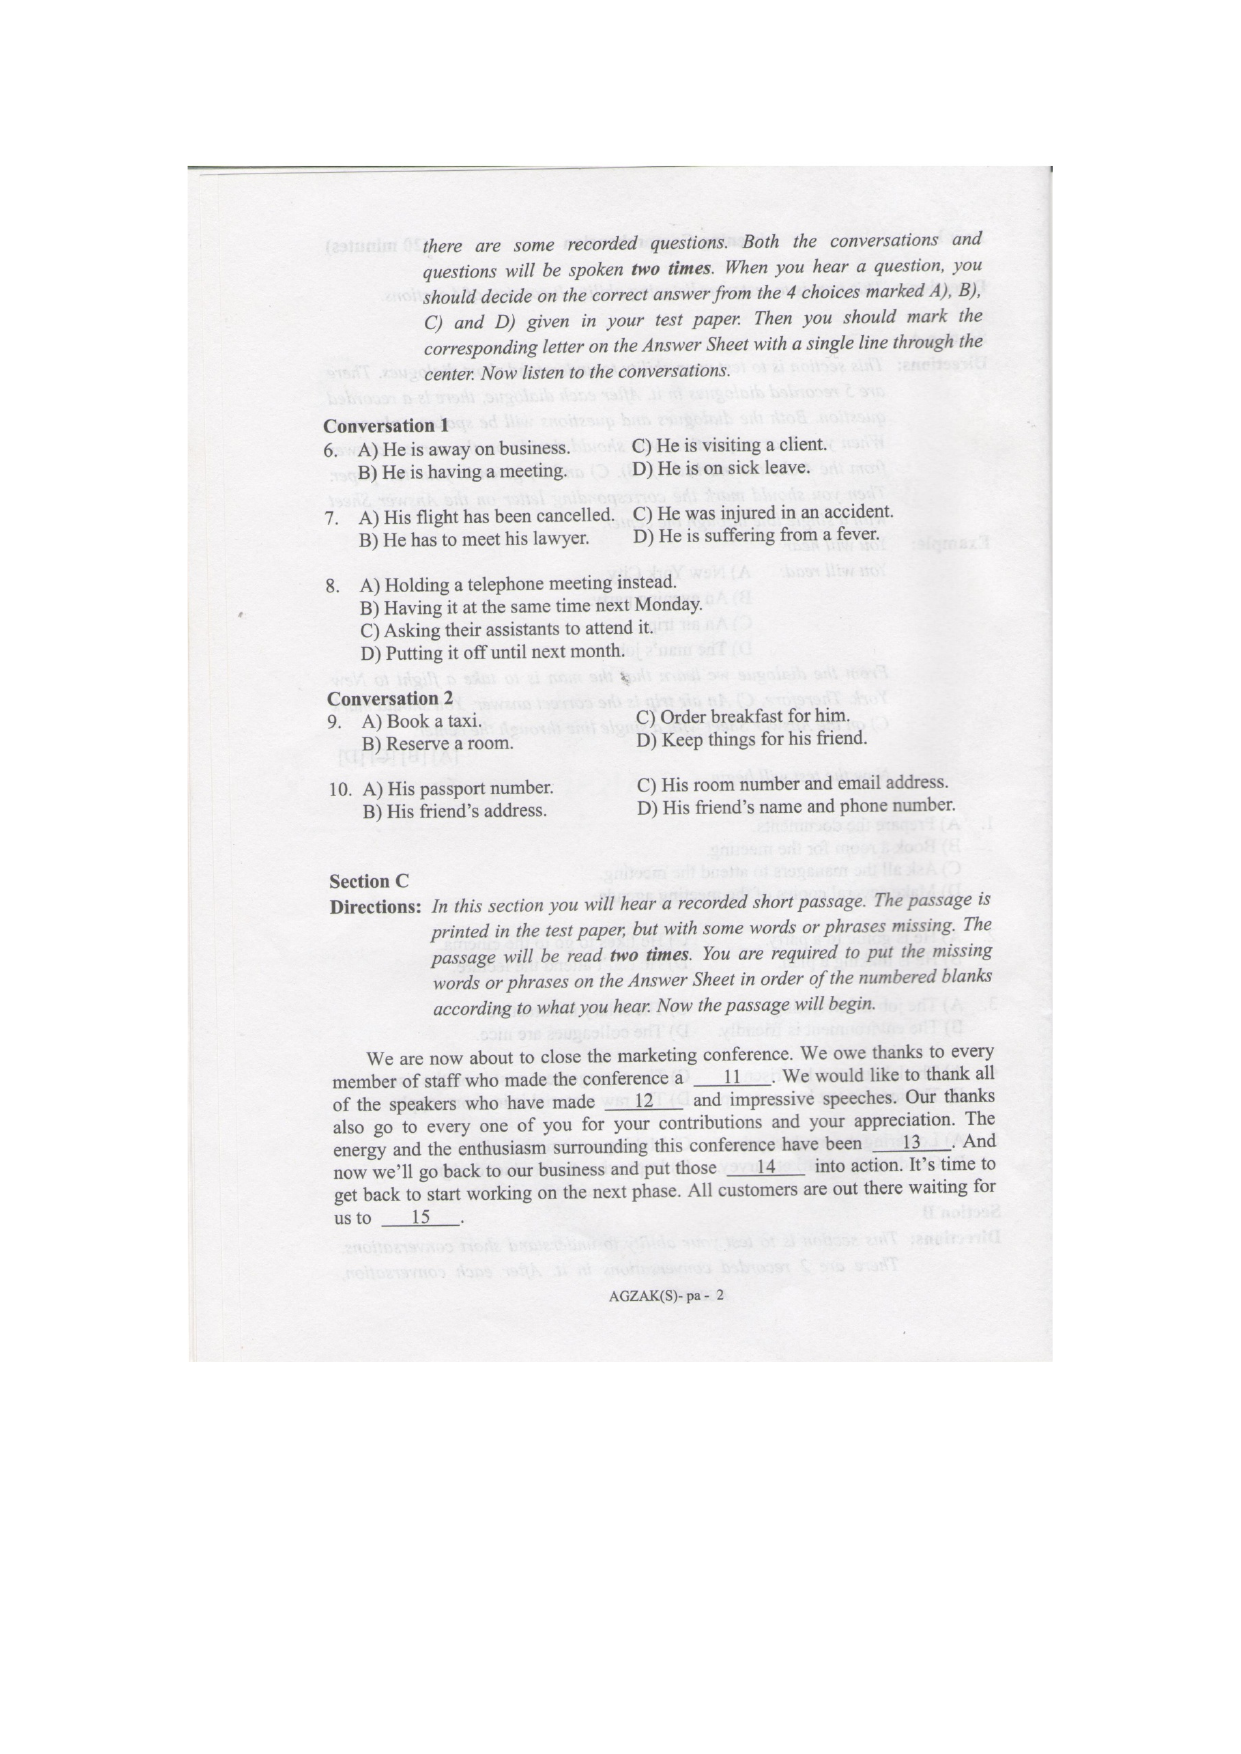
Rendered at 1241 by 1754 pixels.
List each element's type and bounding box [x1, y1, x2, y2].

picture [187, 162, 1053, 1362]
